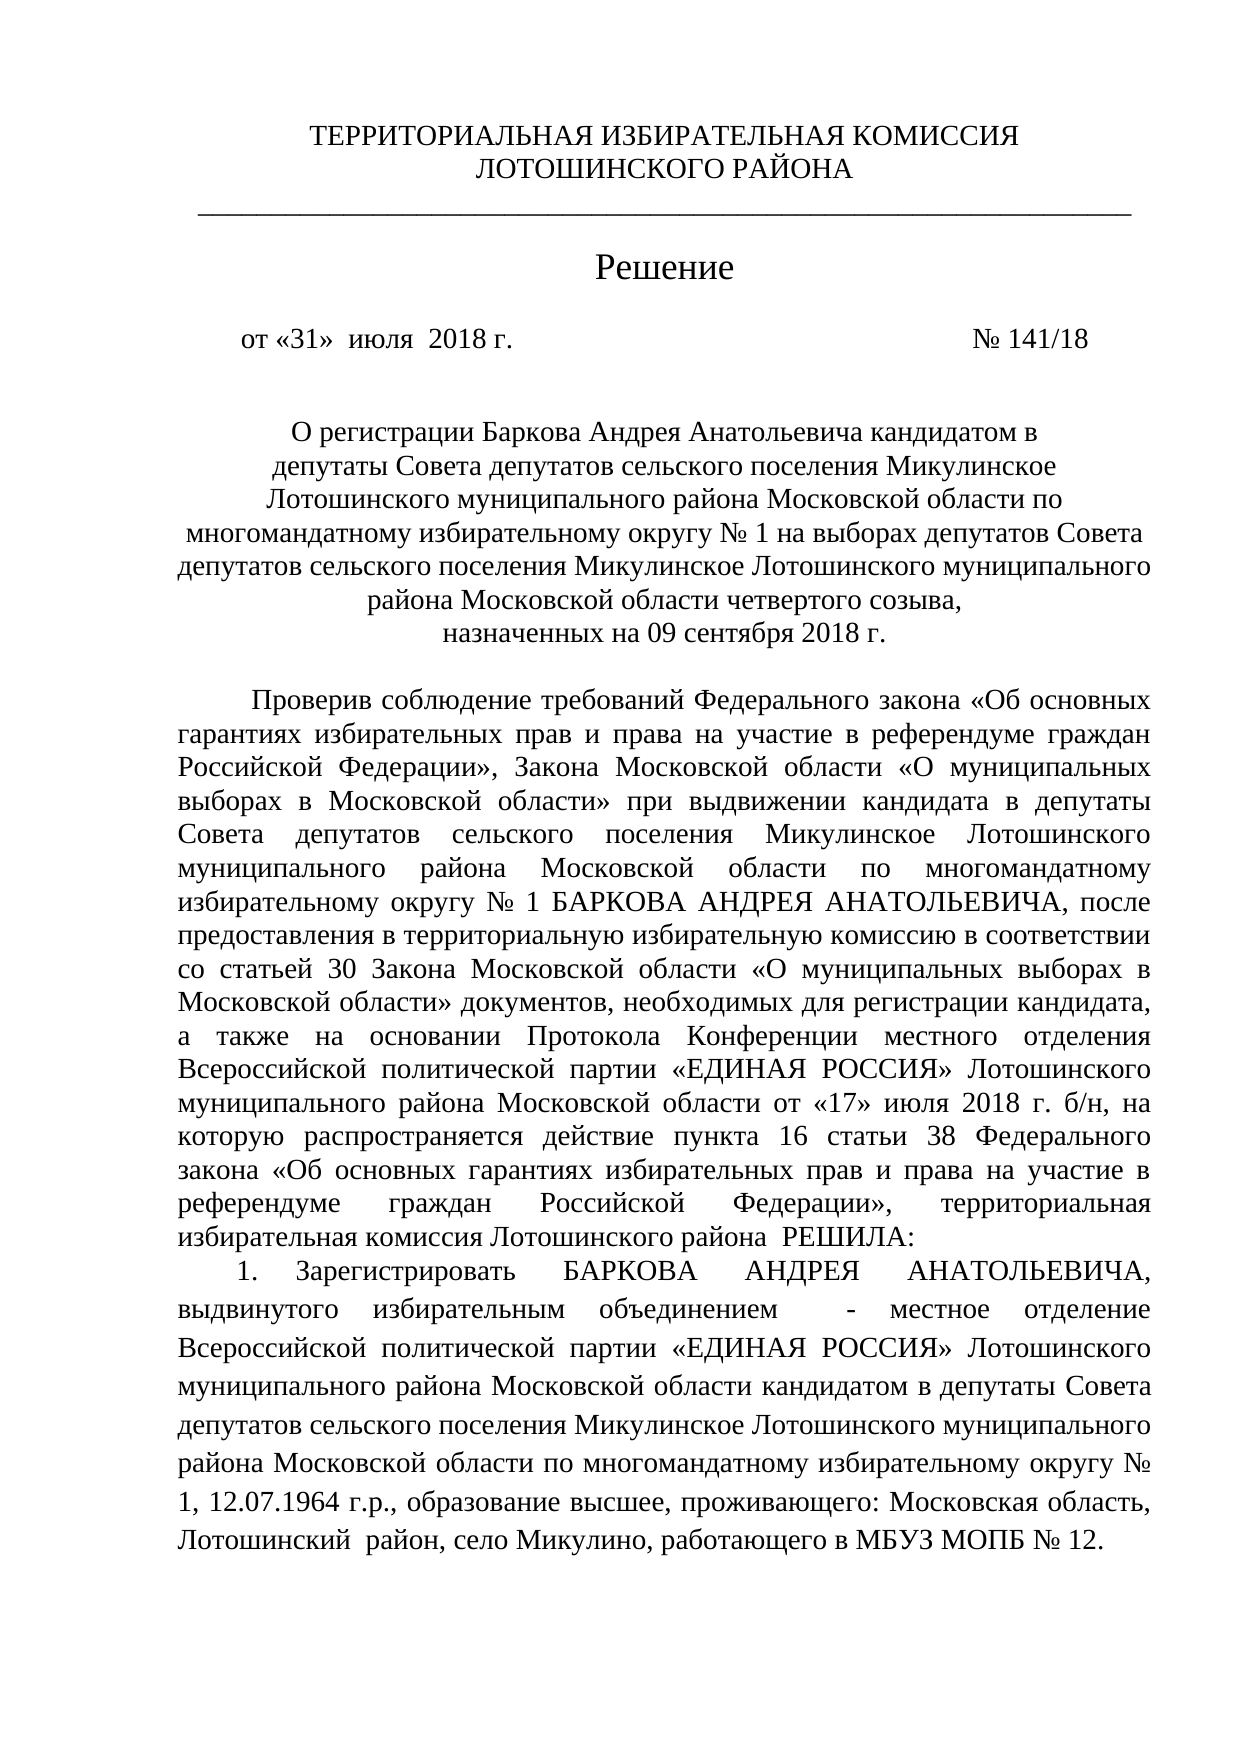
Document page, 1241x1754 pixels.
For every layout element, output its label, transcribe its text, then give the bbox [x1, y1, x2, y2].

subtitle О регистрации Баркова Андрея Анатольевича кандидатом в [177, 414, 1152, 448]
text ________________________________________________________________ [177, 185, 1152, 219]
subtitle назначенных на 09 сентября 2018 г. [177, 615, 1152, 649]
text Решение [177, 244, 1152, 288]
text от «31» июля 2018 г. № 141/18 [177, 321, 1152, 355]
text ЛОТОШИНСКОГО РАЙОНА [177, 152, 1152, 185]
text ТЕРРИТОРИАЛЬНАЯ ИЗБИРАТЕЛЬНАЯ КОМИССИЯ [177, 118, 1152, 152]
subtitle депутаты Совета депутатов сельского поселения Микулинское Лотошинского муниципального района Московской области по многомандатному избирательному округу № 1 на выборах депутатов Совета депутатов сельского поселения Микулинское Лотошинского муниципального района Московской области четвертого созыва, [177, 448, 1152, 615]
list Зарегистрировать БАРКОВА АНДРЕЯ АНАТОЛЬЕВИЧА, выдвинутого избирательным объединением - местное отделение Всероссийской политической партии «ЕДИНАЯ РОССИЯ» Лотошинского муниципального района Московской области кандидатом в депутаты Совета депутатов сельского поселения Микулинское Лотошинского муниципального района Московской области по многомандатному избирательному округу № 1, 12.07.1964 г.р., образование высшее, проживающего: Московская область, Лотошинский район, село Микулино, работающего в МБУЗ МОПБ № 12. [177, 1253, 1152, 1556]
subtitle Проверив соблюдение требований Федерального закона «Об основных гарантиях избирательных прав и права на участие в референдуме граждан Российской Федерации», Закона Московской области «О муниципальных выборах в Московской области» при выдвижении кандидата в депутаты Совета депутатов сельского поселения Микулинское Лотошинского муниципального района Московской области по многомандатному избирательному округу № 1 БАРКОВА АНДРЕЯ АНАТОЛЬЕВИЧА, после предоставления в территориальную избирательную комиссию в соответствии со статьей 30 Закона Московской области «О муниципальных выборах в Московской области» документов, необходимых для регистрации кандидата, а также на основании Протокола Конференции местного отделения Всероссийской политической партии «ЕДИНАЯ РОССИЯ» Лотошинского муниципального района Московской области от «17» июля 2018 г. б/н, на которую распространяется действие пункта 16 статьи 38 Федерального закона «Об основных гарантиях избирательных прав и права на участие в референдуме граждан Российской Федерации», территориальная избирательная комиссия Лотошинского района РЕШИЛА: [177, 682, 1152, 1253]
